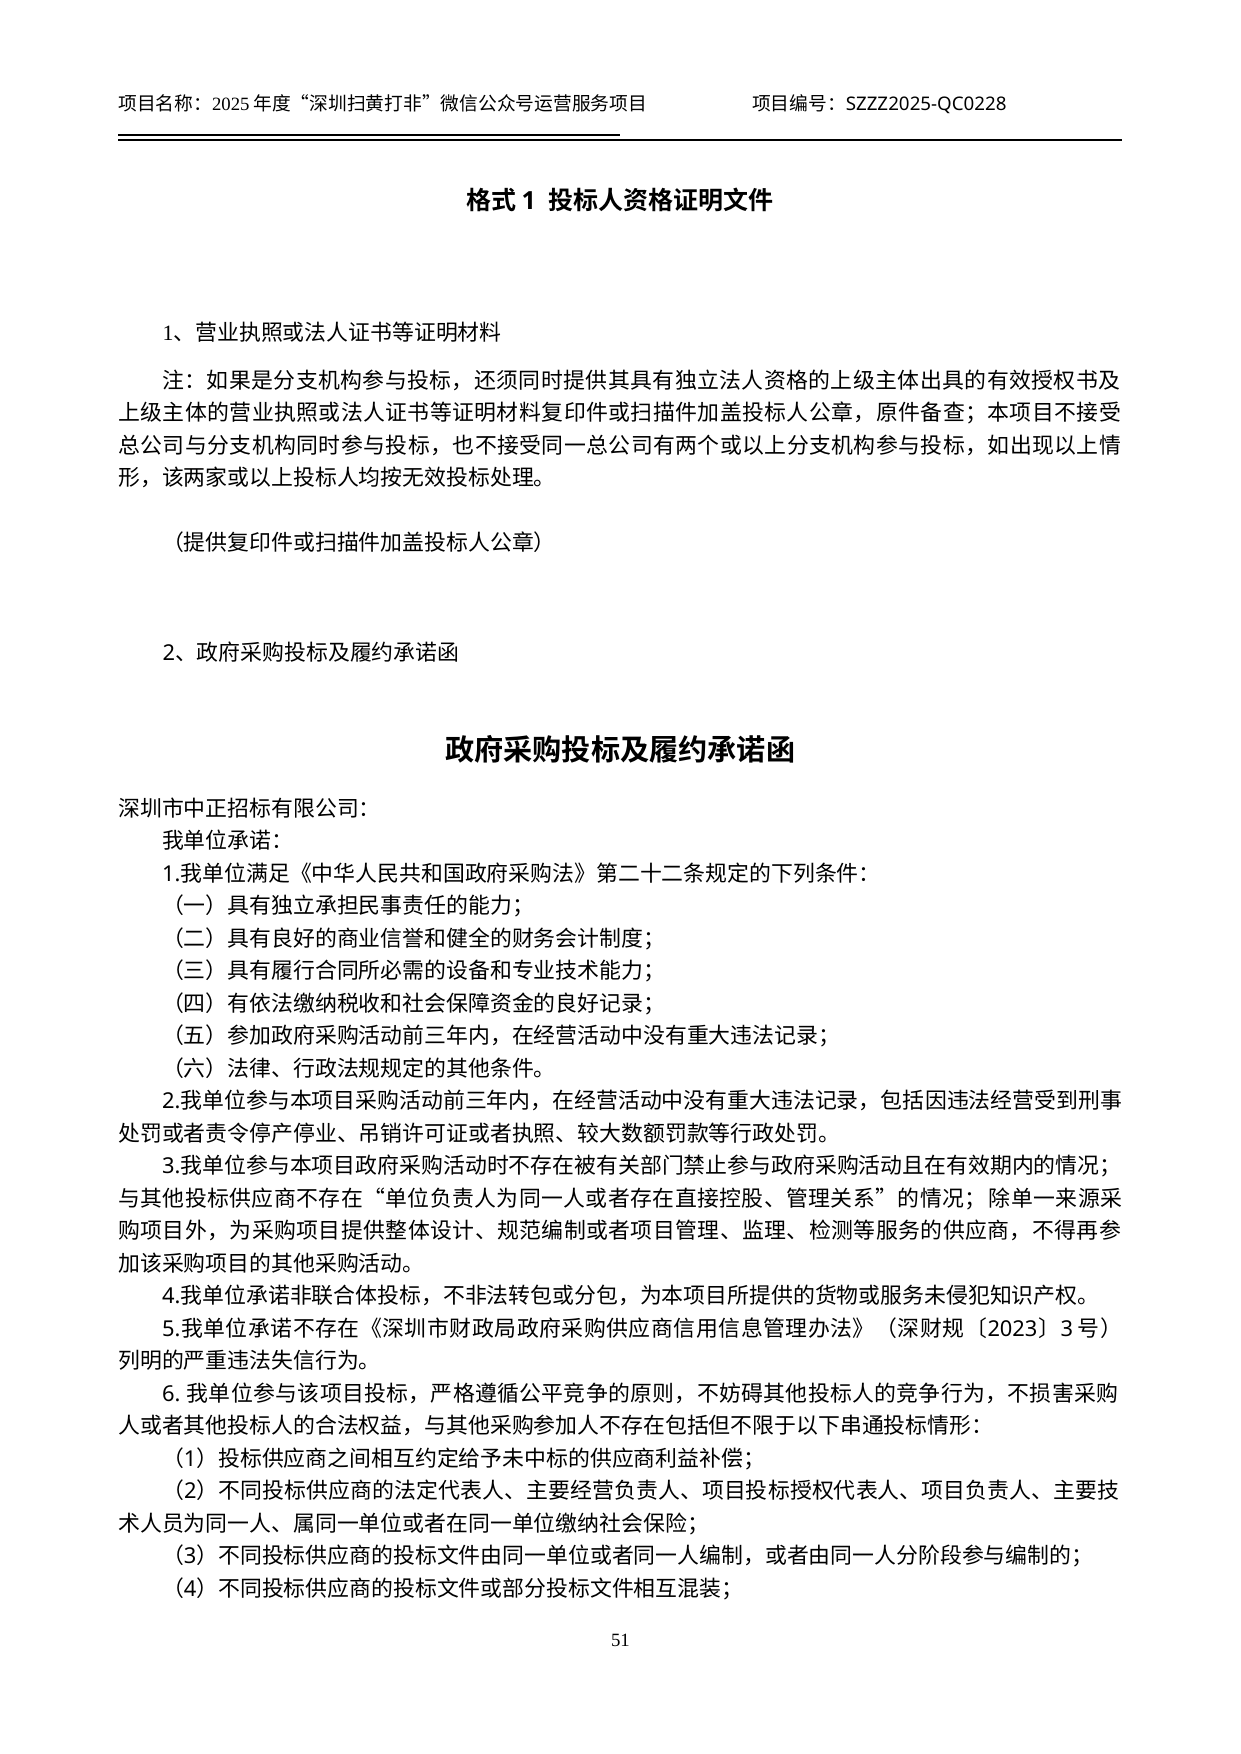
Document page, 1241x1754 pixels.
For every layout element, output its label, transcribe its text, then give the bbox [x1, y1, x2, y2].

text （3）不同投标供应商的投标文件由同一单位或者同一人编制，或者由同一人分阶段参与编制的； [118, 1538, 1122, 1570]
text （二）具有良好的商业信誉和健全的财务会计制度； [118, 920, 1122, 953]
text 1.我单位满足《中华人民共和国政府采购法》第二十二条规定的下列条件： [118, 855, 1122, 888]
subtitle 格式1 投标人资格证明文件 [118, 166, 1122, 231]
text 2、政府采购投标及履约承诺函 [118, 634, 1122, 666]
text （四）有依法缴纳税收和社会保障资金的良好记录； [118, 985, 1122, 1018]
text 5.我单位承诺不存在《深圳市财政局政府采购供应商信用信息管理办法》（深财规〔2023〕3号）列明的严重违法失信行为。 [118, 1310, 1122, 1375]
text （1）投标供应商之间相互约定给予未中标的供应商利益补偿； [118, 1440, 1122, 1473]
text （一）具有独立承担民事责任的能力； [118, 888, 1122, 920]
text 3.我单位参与本项目政府采购活动时不存在被有关部门禁止参与政府采购活动且在有效期内的情况；与其他投标供应商不存在“单位负责人为同一人或者存在直接控股、管理关系”的情况；除单一来源采购项目外，为采购项目提供整体设计、规范编制或者项目管理、监理、检测等服务的供应商，不得再参加该采购项目的其他采购活动。 [118, 1148, 1122, 1278]
text 1、营业执照或法人证书等证明材料 [118, 315, 1122, 347]
text （三）具有履行合同所必需的设备和专业技术能力； [118, 953, 1122, 985]
text （提供复印件或扫描件加盖投标人公章） [118, 525, 1122, 557]
text （2）不同投标供应商的法定代表人、主要经营负责人、项目投标授权代表人、项目负责人、主要技术人员为同一人、属同一单位或者在同一单位缴纳社会保险； [118, 1473, 1122, 1538]
text 深圳市中正招标有限公司： [118, 790, 1122, 823]
text 2.我单位参与本项目采购活动前三年内，在经营活动中没有重大违法记录，包括因违法经营受到刑事处罚或者责令停产停业、吊销许可证或者执照、较大数额罚款等行政处罚。 [118, 1083, 1122, 1148]
text 4.我单位承诺非联合体投标，不非法转包或分包，为本项目所提供的货物或服务未侵犯知识产权。 [118, 1278, 1122, 1310]
text （六）法律、行政法规规定的其他条件。 [118, 1050, 1122, 1083]
text 注：如果是分支机构参与投标，还须同时提供其具有独立法人资格的上级主体出具的有效授权书及上级主体的营业执照或法人证书等证明材料复印件或扫描件加盖投标人公章，原件备查；本项目不接受总公司与分支机构同时参与投标，也不接受同一总公司有两个或以上分支机构参与投标，如出现以上情形，该两家或以上投标人均按无效投标处理。 [118, 362, 1122, 492]
text 我单位承诺： [118, 823, 1122, 855]
text （4）不同投标供应商的投标文件或部分投标文件相互混装； [118, 1570, 1122, 1603]
text 政府采购投标及履约承诺函 [118, 715, 1122, 780]
text 6. 我单位参与该项目投标，严格遵循公平竞争的原则，不妨碍其他投标人的竞争行为，不损害采购人或者其他投标人的合法权益，与其他采购参加人不存在包括但不限于以下串通投标情形： [118, 1375, 1122, 1440]
text （五）参加政府采购活动前三年内，在经营活动中没有重大违法记录； [118, 1018, 1122, 1050]
